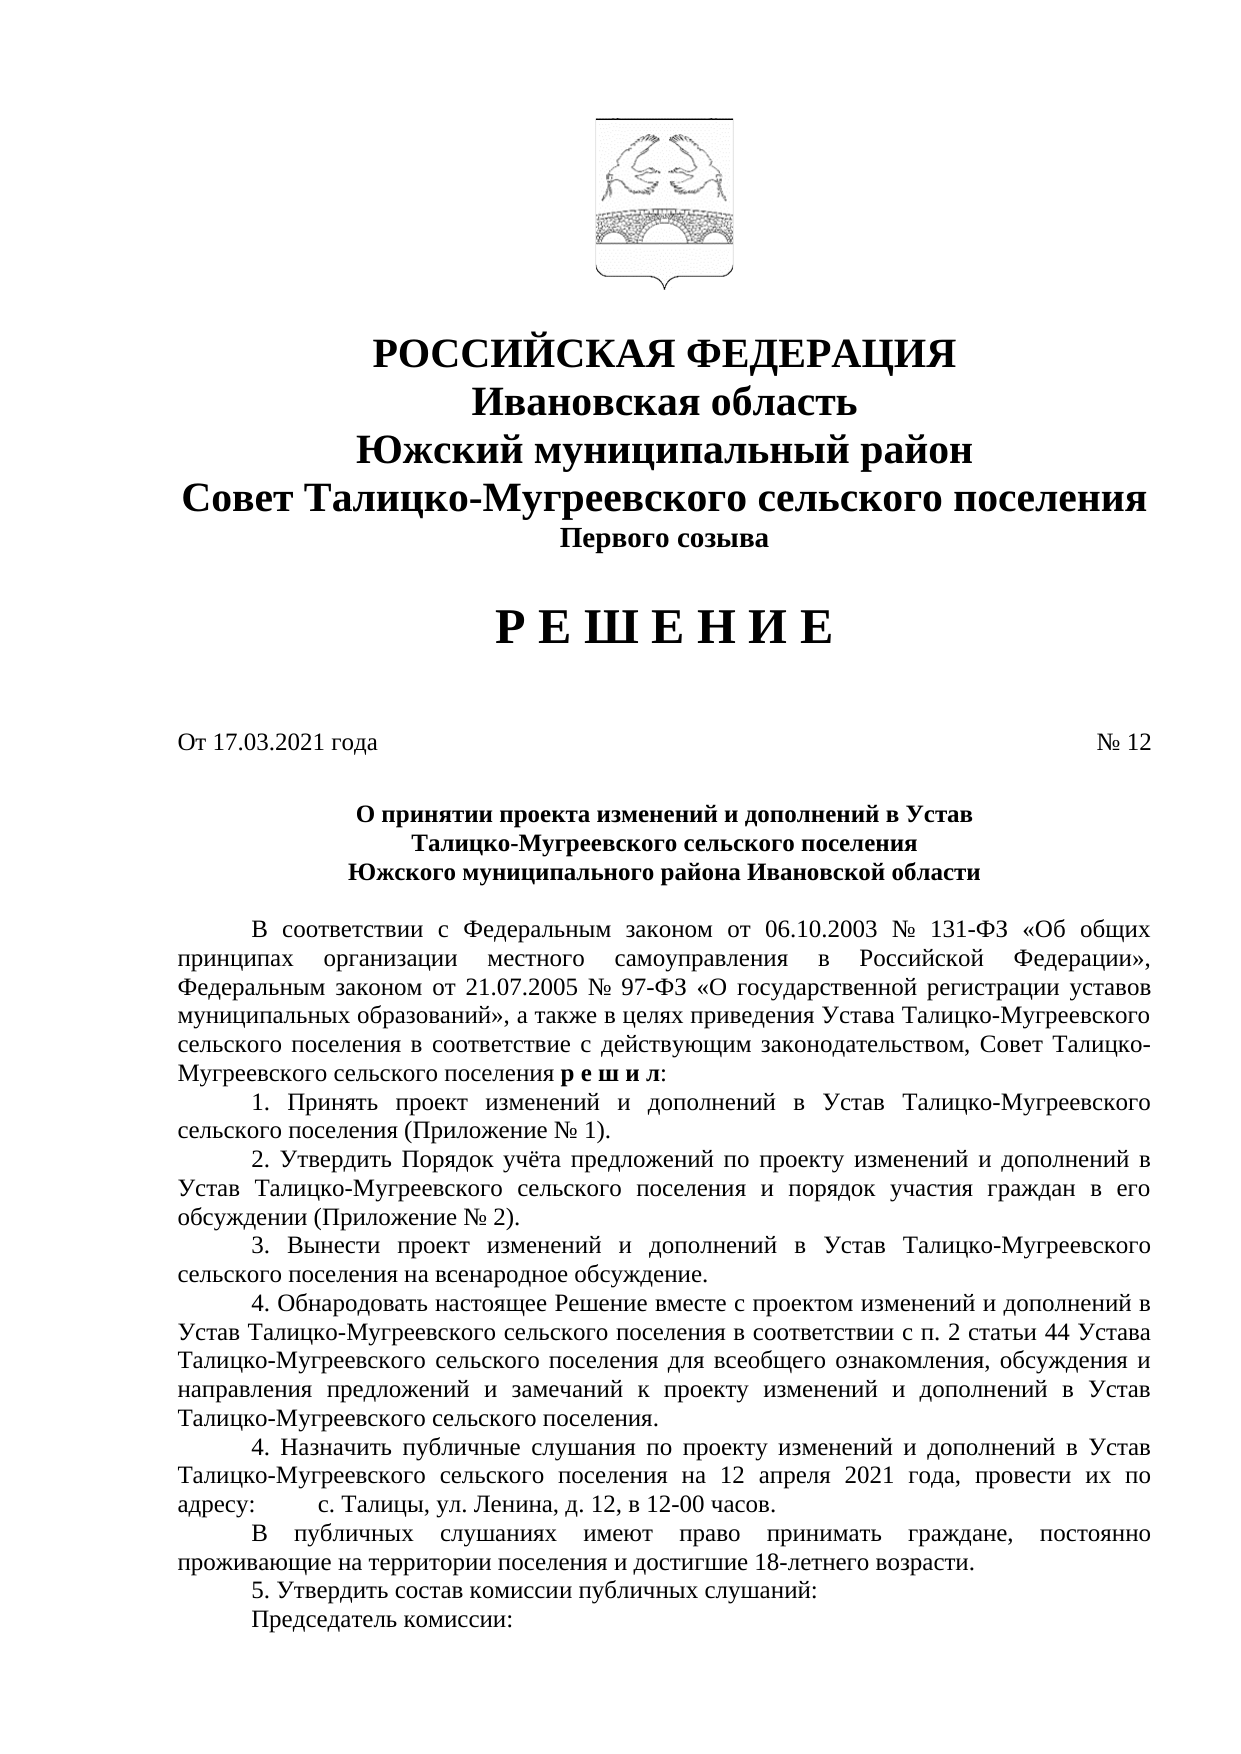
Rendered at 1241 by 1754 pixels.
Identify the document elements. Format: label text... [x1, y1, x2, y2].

picture [595, 118, 734, 291]
text В соответствии с Федеральным законом от 06.10.2003 № 131-ФЗ «Об общих принципах организации местного самоуправления в Российской Федерации», Федеральным законом от 21.07.2005 № 97-ФЗ «О государственной регистрации уставов муниципальных образований», а также в целях приведения Устава Талицко-Мугреевского сельского поселения в соответствие с действующим законодательством, Совет Талицко-Мугреевского сельского поселения р е ш и л: [177, 914, 1152, 1087]
text Талицко-Мугреевского сельского поселения [177, 828, 1152, 857]
text Председатель комиссии: [177, 1604, 1152, 1633]
text 4. Назначить публичные слушания по проекту изменений и дополнений в Устав Талицко-Мугреевского сельского поселения на 12 апреля 2021 года, провести их по адресу: с. Талицы, ул. Ленина, д. 12, в 12-00 часов. [177, 1432, 1152, 1518]
text 4. Обнародовать настоящее Решение вместе с проектом изменений и дополнений в Устав Талицко-Мугреевского сельского поселения в соответствии с п. 2 статьи 44 Устава Талицко-Мугреевского сельского поселения для всеобщего ознакомления, обсуждения и направления предложений и замечаний к проекту изменений и дополнений в Устав Талицко-Мугреевского сельского поселения. [177, 1288, 1152, 1432]
text О принятии проекта изменений и дополнений в Устав [177, 799, 1152, 828]
text 1. Принять проект изменений и дополнений в Устав Талицко-Мугреевского сельского поселения (Приложение № 1). [177, 1087, 1152, 1144]
text Ивановская область [177, 377, 1152, 425]
text Южский муниципальный район [177, 425, 1152, 473]
text В публичных слушаниях имеют право принимать граждане, постоянно проживающие на территории поселения и достигшие 18-летнего возрасти. [177, 1518, 1152, 1575]
text Р Е Ш Е Н И Е [177, 597, 1152, 655]
text РОССИЙСКАЯ ФЕДЕРАЦИЯ [177, 329, 1152, 377]
text 5. Утвердить состав комиссии публичных слушаний: [177, 1575, 1152, 1604]
text Совет Талицко-Мугреевского сельского поселения [177, 473, 1152, 521]
text 2. Утвердить Порядок учёта предложений по проекту изменений и дополнений в Устав Талицко-Мугреевского сельского поселения и порядок участия граждан в его обсуждении (Приложение № 2). [177, 1144, 1152, 1230]
text 3. Вынести проект изменений и дополнений в Устав Талицко-Мугреевского сельского поселения на всенародное обсуждение. [177, 1230, 1152, 1288]
text Южского муниципального района Ивановской области [177, 857, 1152, 885]
text Первого созыва [177, 521, 1152, 554]
text От 17.03.2021 года № 12 [177, 727, 1152, 755]
